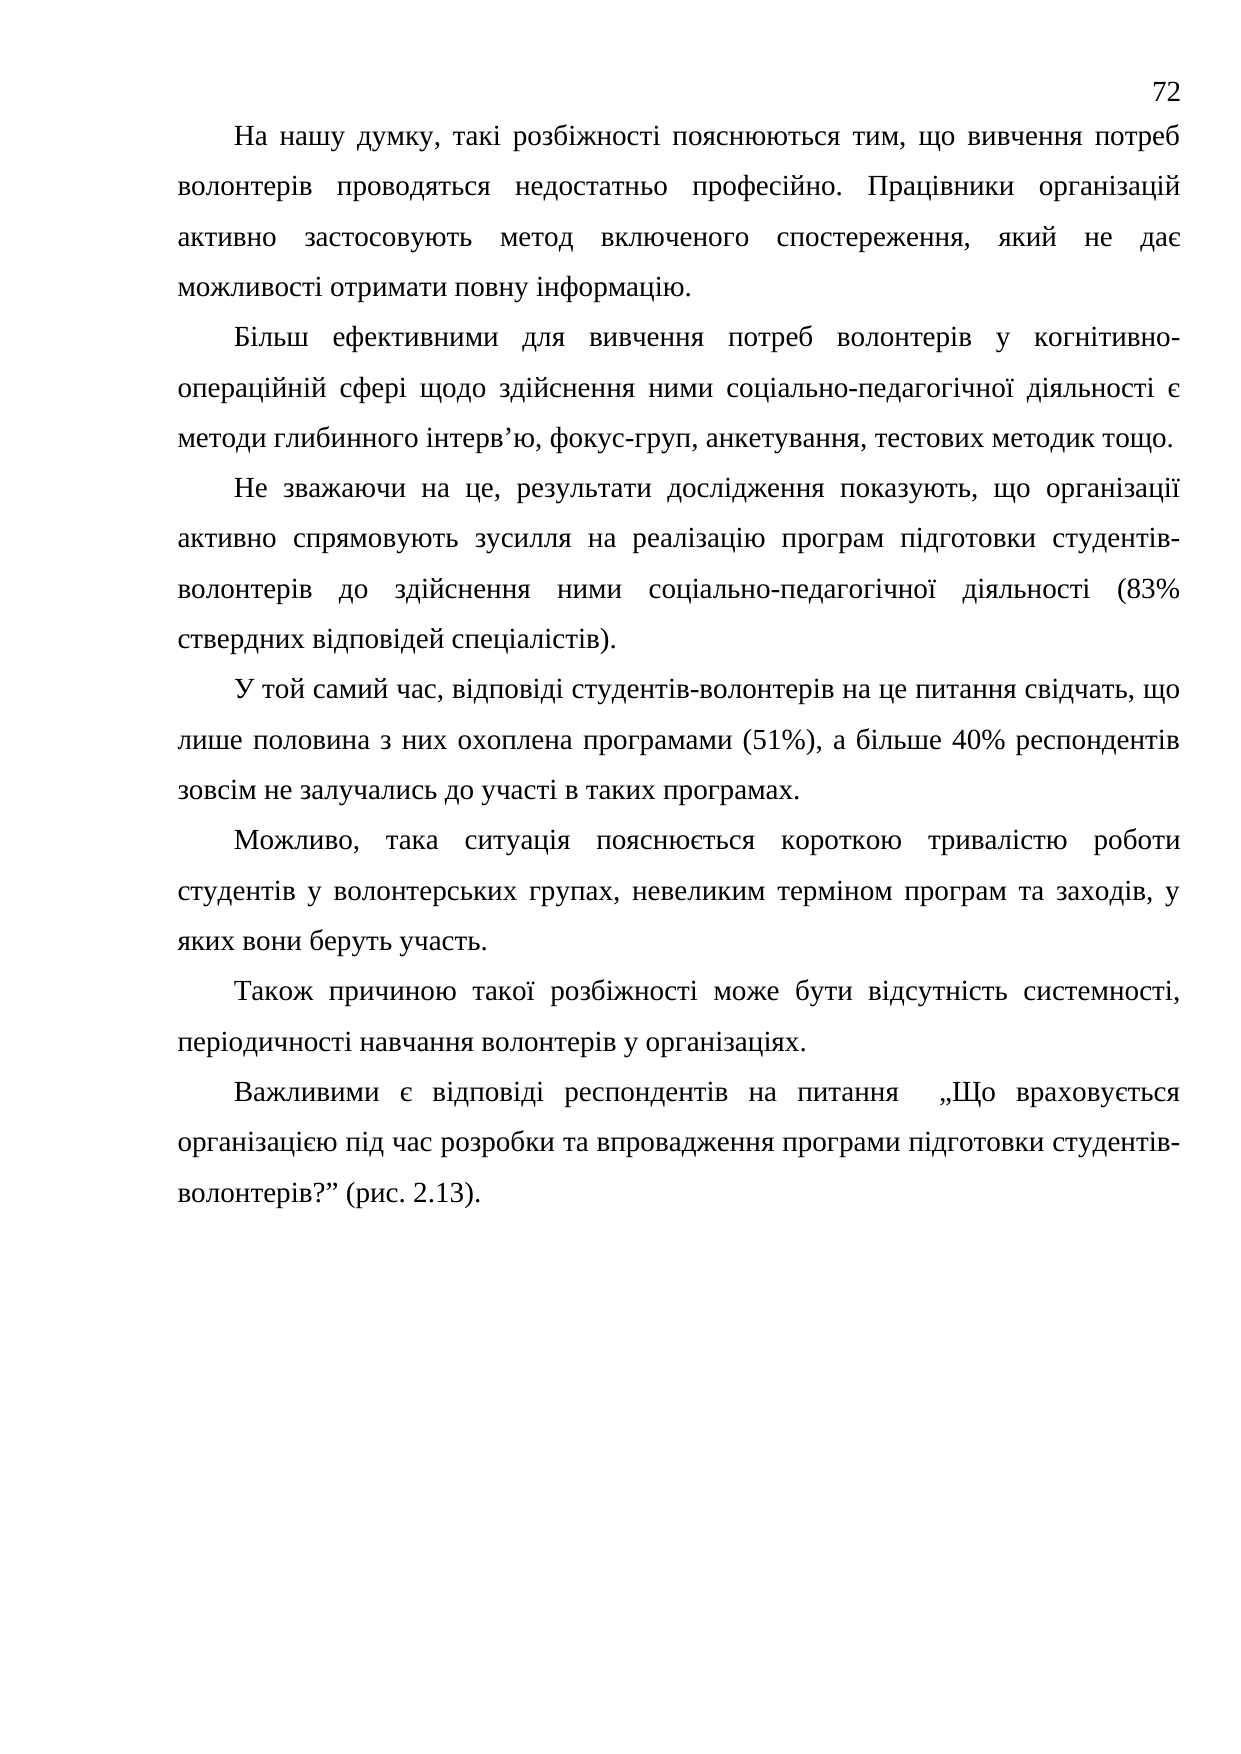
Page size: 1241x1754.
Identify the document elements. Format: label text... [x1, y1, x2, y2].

text На нашу думку, такі розбіжності пояснюються тим, що вивчення потреб волонтерів проводяться недостатньо професійно. Працівники організацій активно застосовують метод включеного спостереження, який не дає можливості отримати повну інформацію. [177, 118, 1181, 303]
text Можливо, така ситуація пояснюється короткою тривалістю роботи студентів у волонтерських групах, невеликим терміном програм та заходів, у яких вони беруть участь. [177, 822, 1181, 957]
text Також причиною такої розбіжності може бути відсутність системності, періодичності навчання волонтерів у організаціях. [177, 973, 1181, 1057]
text Більш ефективними для вивчення потреб волонтерів у когнітивно-операційній сфері щодо здійснення ними соціально-педагогічної діяльності є методи глибинного інтерв’ю, фокус-груп, анкетування, тестових методик тощо. [177, 319, 1181, 453]
text Важливими є відповіді респондентів на питання „Що враховується організацією під час розробки та впровадження програми підготовки студентів-волонтерів?” (рис. 2.13). [177, 1074, 1181, 1208]
text У той самий час, відповіді студентів-волонтерів на це питання свідчать, що лише половина з них охоплена програмами (51%), а більше 40% респондентів зовсім не залучались до участі в таких програмах. [177, 672, 1181, 806]
text Не зважаючи на це, результати дослідження показують, що організації активно спрямовують зусилля на реалізацію програм підготовки студентів-волонтерів до здійснення ними соціально-педагогічної діяльності (83% ствердних відповідей спеціалістів). [177, 470, 1181, 655]
